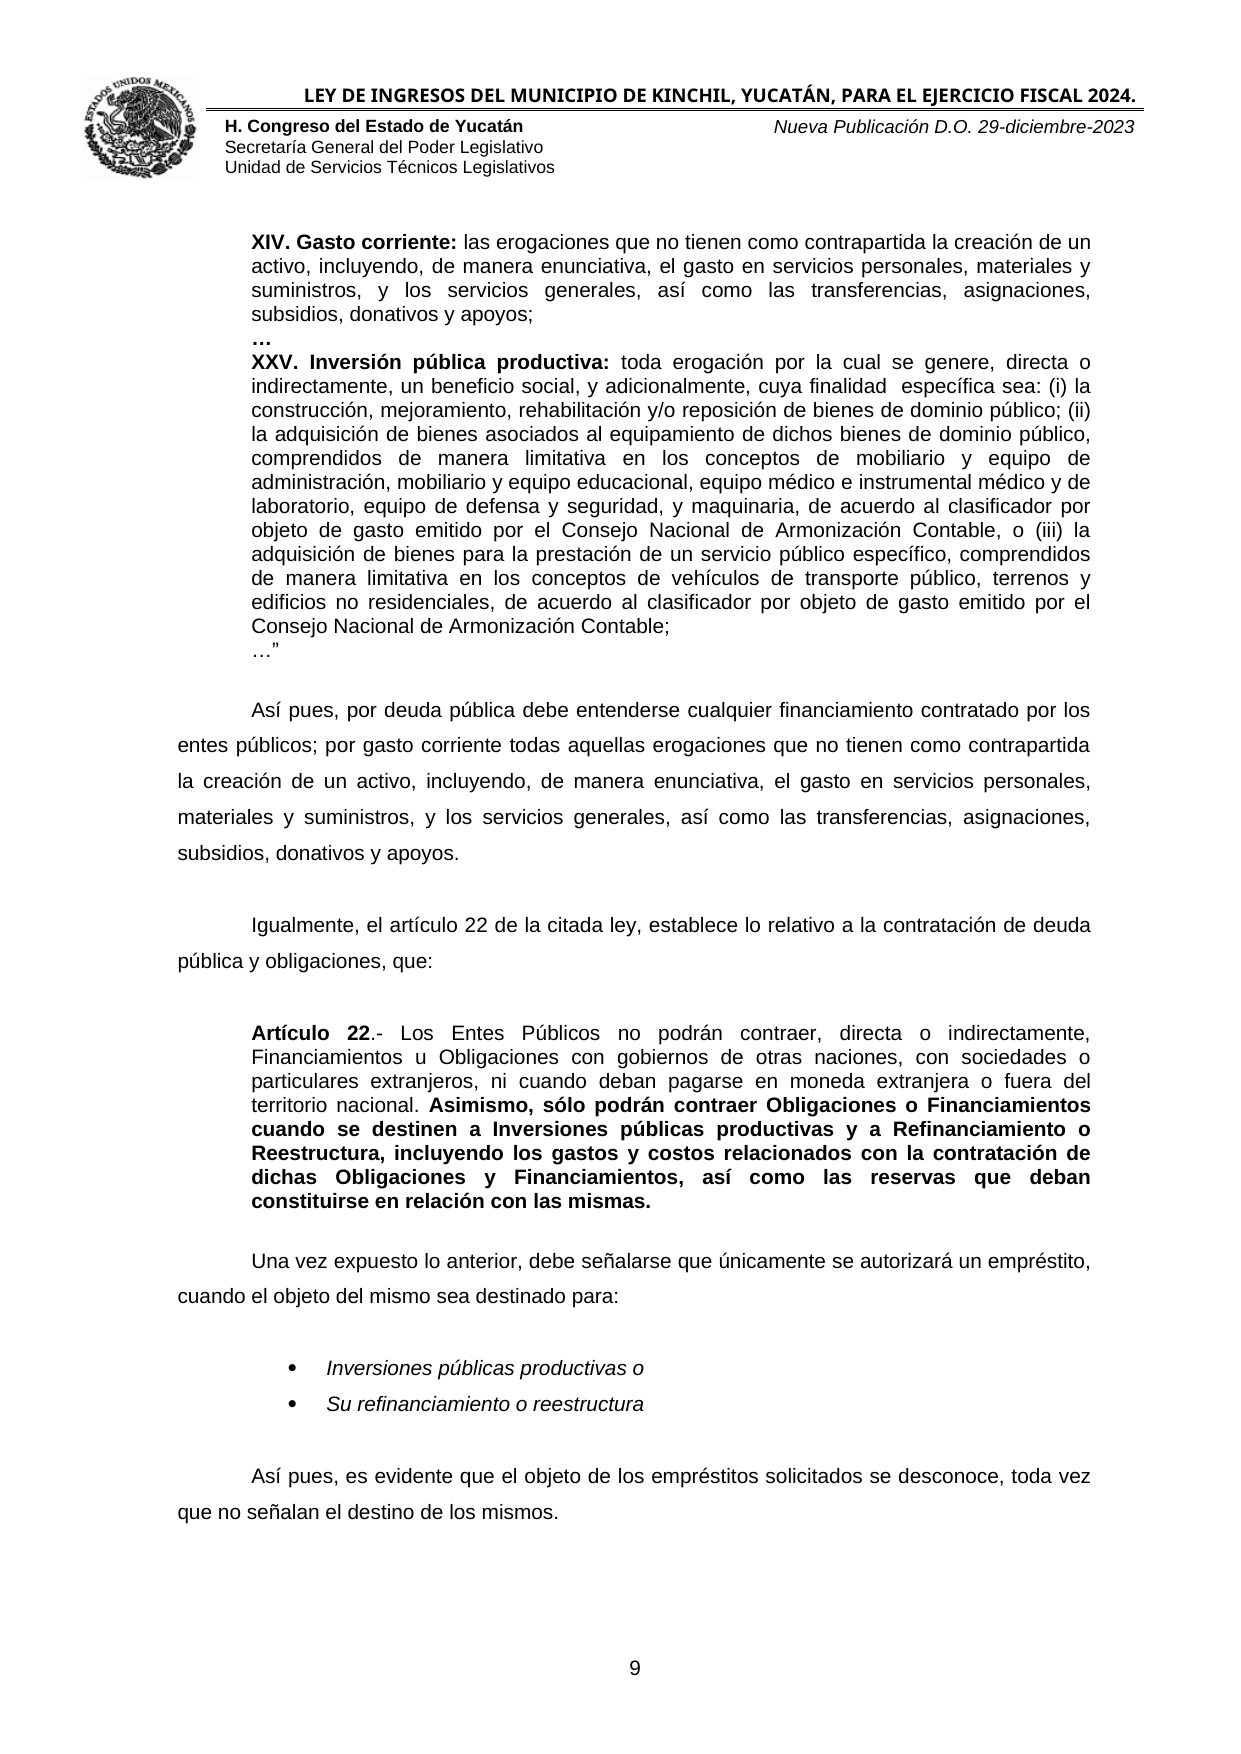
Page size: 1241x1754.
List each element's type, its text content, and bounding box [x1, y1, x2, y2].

list Su refinanciamiento o reestructura [288, 1392, 1092, 1416]
text Así pues, es evidente que el objeto de los empréstitos solicitados se desconoce, toda vez que no señalan el destino de los mismos. [177, 1464, 1092, 1524]
text Igualmente, el artículo 22 de la citada ley, establece lo relativo a la contratación de deuda pública y obligaciones, que: [177, 913, 1092, 973]
text … [251, 326, 1092, 350]
text XXV. Inversión pública productiva: toda erogación por la cual se genere, directa o indirectamente, un beneficio social, y adicionalmente, cuya finalidad específica sea: (i) la construcción, mejoramiento, rehabilitación y/o reposición de bienes de dominio público; (ii) la adquisición de bienes asociados al equipamiento de dichos bienes de dominio público, comprendidos de manera limitativa en los conceptos de mobiliario y equipo de administración, mobiliario y equipo educacional, equipo médico e instrumental médico y de laboratorio, equipo de defensa y seguridad, y maquinaria, de acuerdo al clasificador por objeto de gasto emitido por el Consejo Nacional de Armonización Contable, o (iii) la adquisición de bienes para la prestación de un servicio público específico, comprendidos de manera limitativa en los conceptos de vehículos de transporte público, terrenos y edificios no residenciales, de acuerdo al clasificador por objeto de gasto emitido por el Consejo Nacional de Armonización Contable; [251, 350, 1092, 637]
text Una vez expuesto lo anterior, debe señalarse que únicamente se autorizará un empréstito, cuando el objeto del mismo sea destinado para: [177, 1248, 1092, 1308]
text XIV. Gasto corriente: las erogaciones que no tienen como contrapartida la creación de un activo, incluyendo, de manera enunciativa, el gasto en servicios personales, materiales y suministros, y los servicios generales, así como las transferencias, asignaciones, subsidios, donativos y apoyos; [251, 230, 1092, 326]
text Así pues, por deuda pública debe entenderse cualquier financiamiento contratado por los entes públicos; por gasto corriente todas aquellas erogaciones que no tienen como contrapartida la creación de un activo, incluyendo, de manera enunciativa, el gasto en servicios personales, materiales y suministros, y los servicios generales, así como las transferencias, asignaciones, subsidios, donativos y apoyos. [177, 697, 1092, 865]
text Artículo 22.- Los Entes Públicos no podrán contraer, directa o indirectamente, Financiamientos u Obligaciones con gobiernos de otras naciones, con sociedades o particulares extranjeros, ni cuando deban pagarse en moneda extranjera o fuera del territorio nacional. Asimismo, sólo podrán contraer Obligaciones o Financiamientos cuando se destinen a Inversiones públicas productivas y a Refinanciamiento o Reestructura, incluyendo los gastos y costos relacionados con la contratación de dichas Obligaciones y Financiamientos, así como las reservas que deban constituirse en relación con las mismas. [251, 1021, 1092, 1212]
list Inversiones públicas productivas o [288, 1356, 1092, 1380]
text …” [251, 637, 1092, 661]
